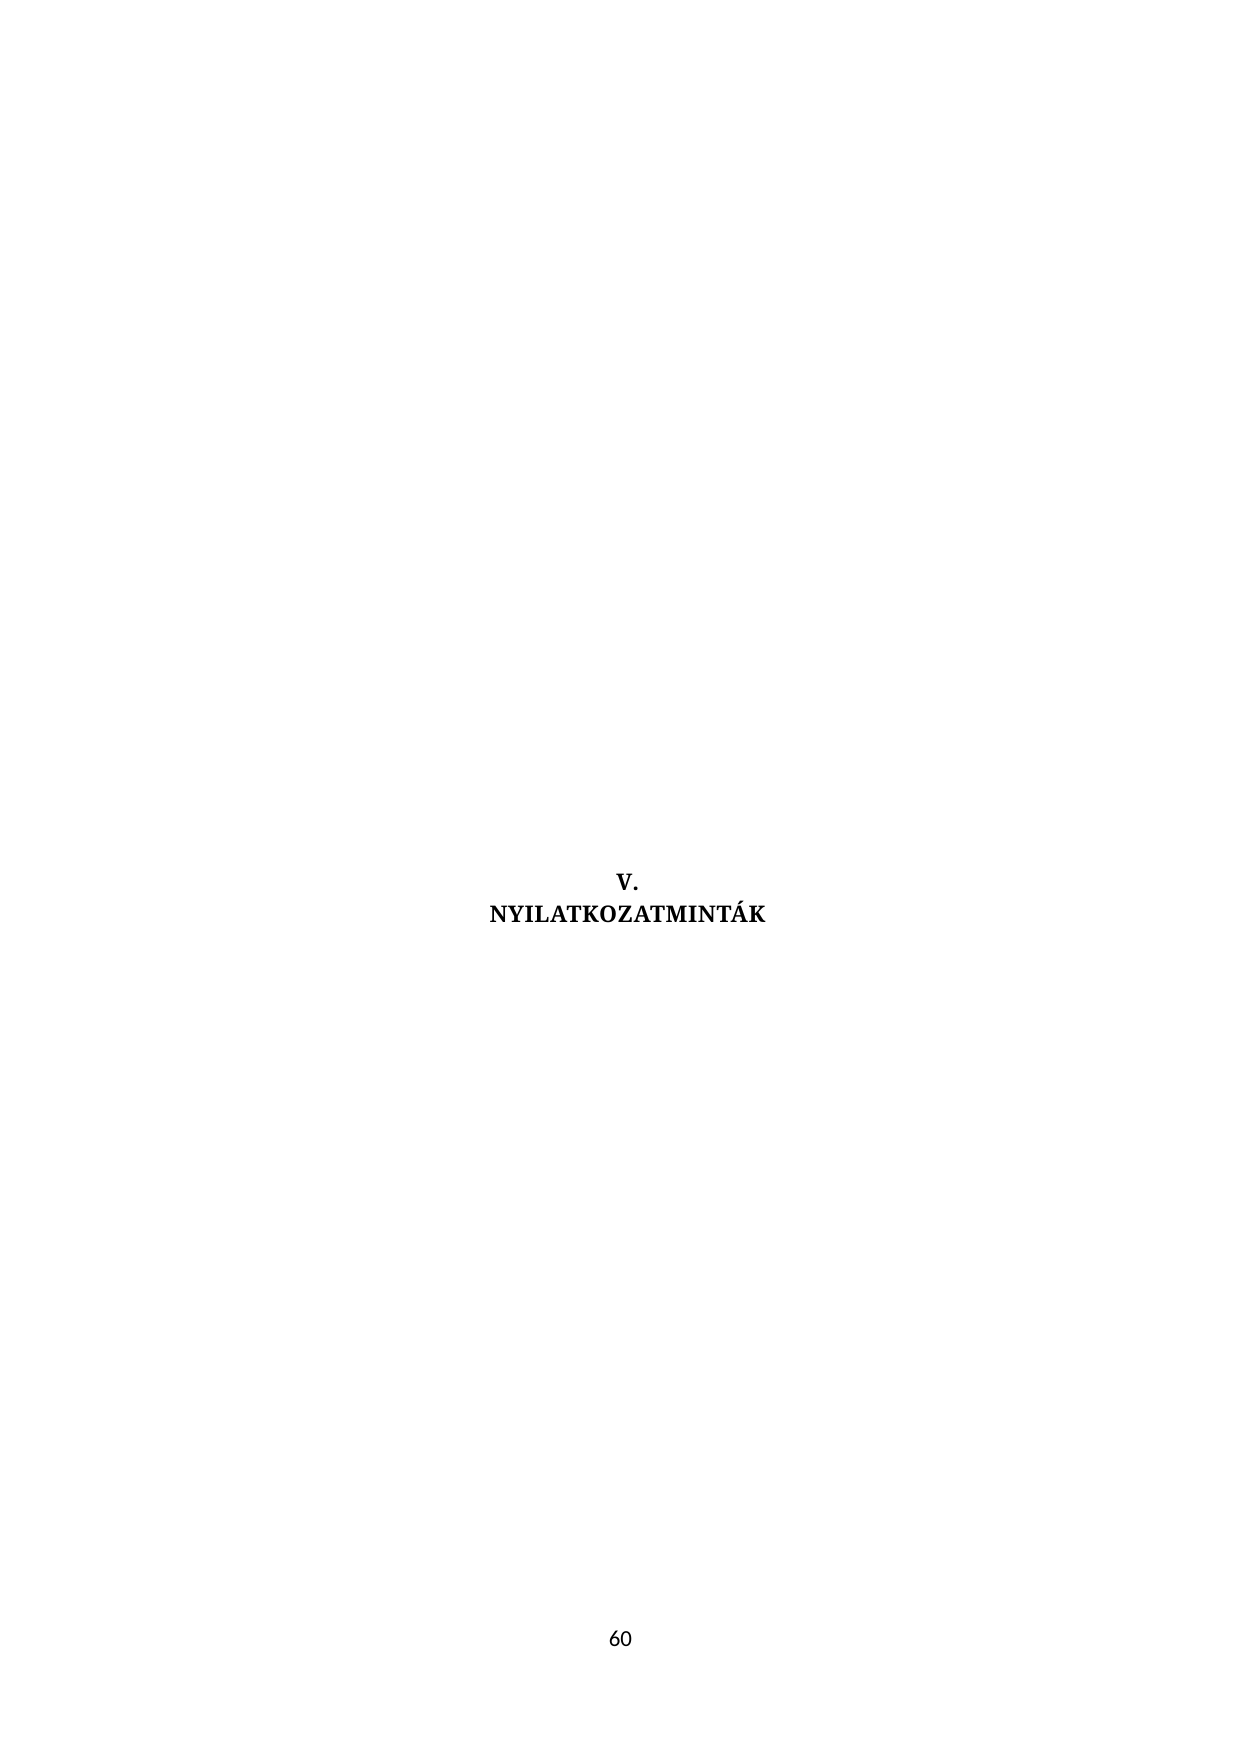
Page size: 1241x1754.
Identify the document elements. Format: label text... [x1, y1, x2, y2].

text NYILATKOZATMINTÁK [162, 898, 1093, 929]
text V. [162, 866, 1093, 898]
